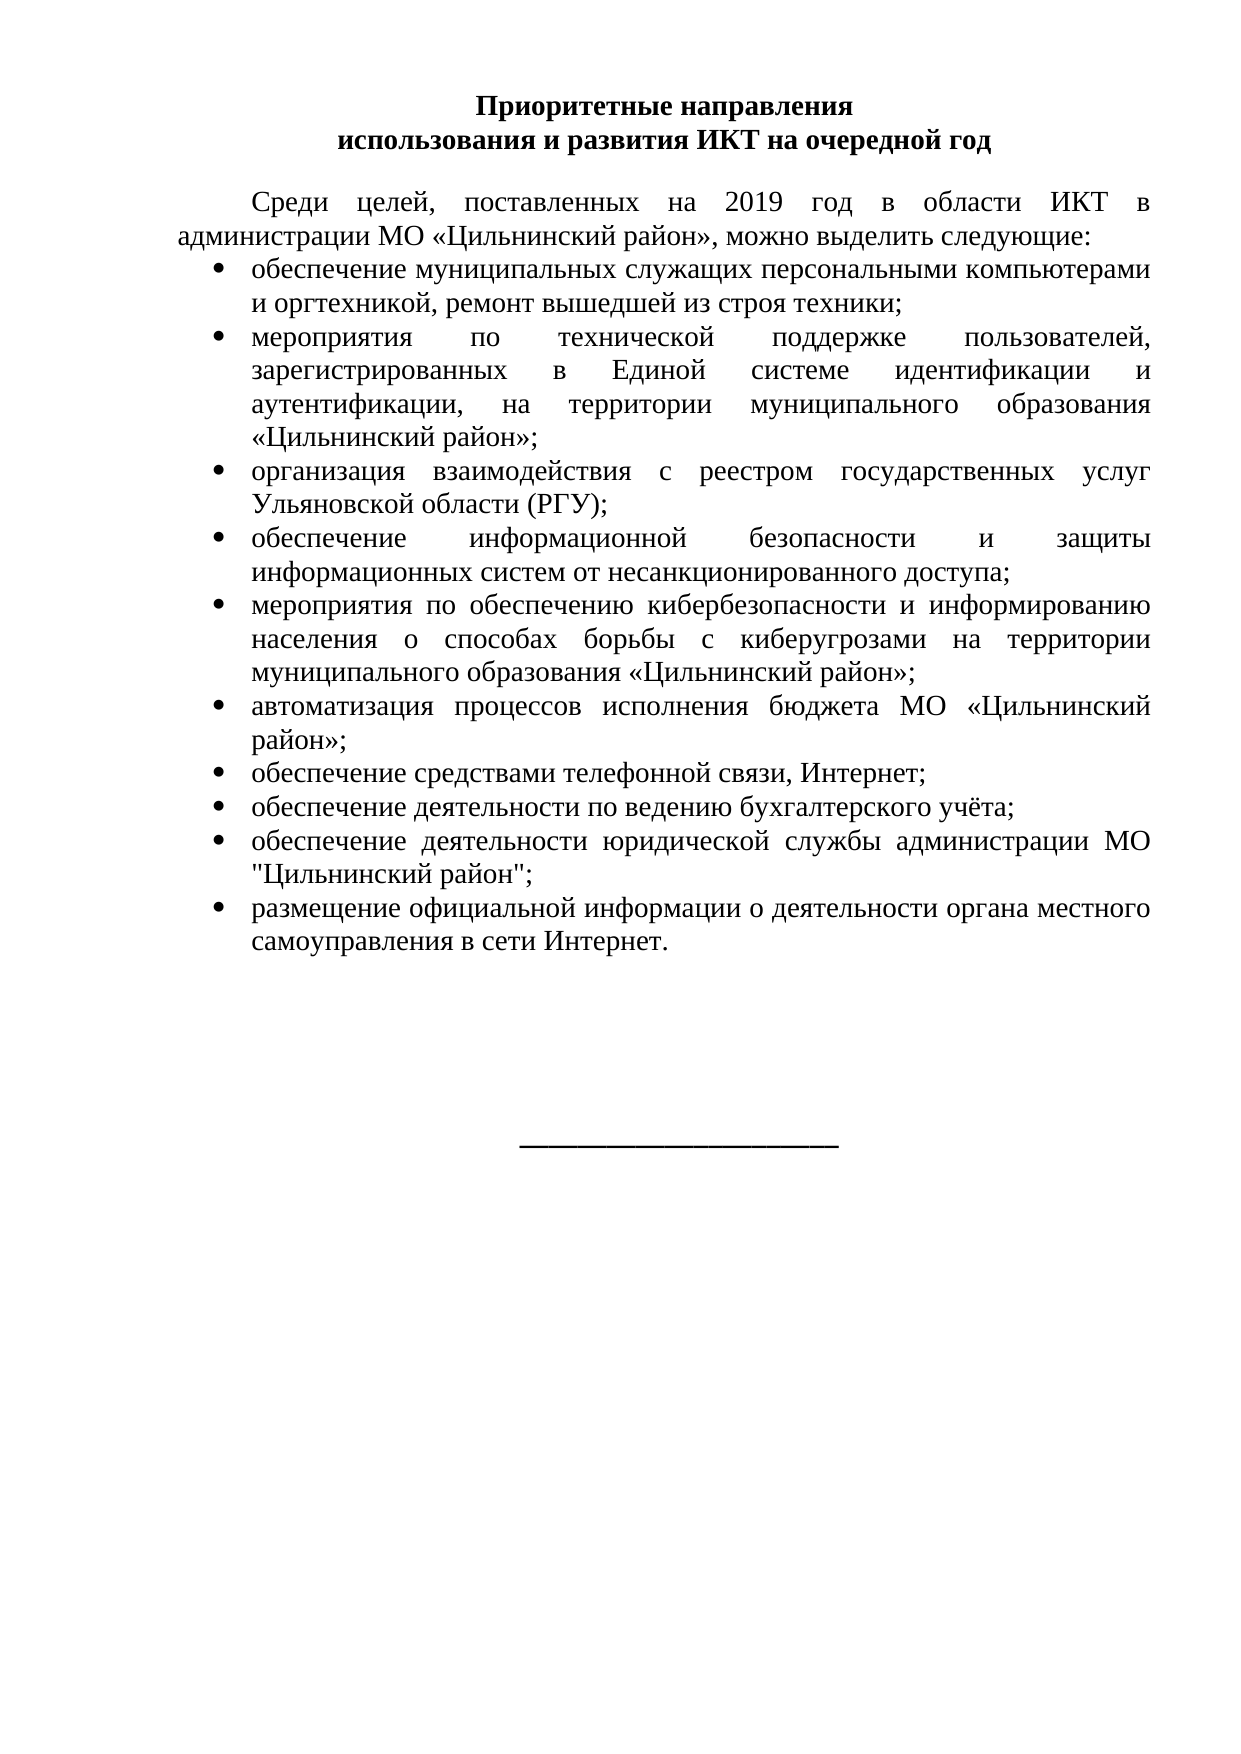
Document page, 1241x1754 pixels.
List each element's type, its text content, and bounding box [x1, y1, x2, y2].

text использования и развития ИКТ на очередной год [177, 122, 1152, 155]
list обеспечение деятельности юридической службы администрации МО "Цильнинский район"; [213, 823, 1152, 890]
list Среди целей, поставленных на 2019 год в области ИКТ в администрации МО «Цильнинский район», можно выделить следующие: [177, 184, 1152, 252]
list мероприятия по технической поддержке пользователей, зарегистрированных в Единой системе идентификации и аутентификации, на территории муниципального образования «Цильнинский район»; [213, 319, 1152, 453]
list мероприятия по обеспечению кибербезопасности и информированию населения о способах борьбы с киберугрозами на территории муниципального образования «Цильнинский район»; [213, 587, 1152, 688]
text Приоритетные направления [177, 88, 1152, 122]
list обеспечение деятельности по ведению бухгалтерского учёта; [213, 789, 1152, 823]
text ______________________ [207, 1116, 1152, 1151]
list автоматизация процессов исполнения бюджета МО «Цильнинский район»; [213, 688, 1152, 755]
list организация взаимодействия с реестром государственных услуг Ульяновской области (РГУ); [213, 453, 1152, 520]
list обеспечение муниципальных служащих персональными компьютерами и оргтехникой, ремонт вышедшей из строя техники; [213, 252, 1152, 319]
list размещение официальной информации о деятельности органа местного самоуправления в сети Интернет. [213, 890, 1152, 957]
list обеспечение информационной безопасности и защиты информационных систем от несанкционированного доступа; [213, 520, 1152, 587]
list обеспечение средствами телефонной связи, Интернет; [213, 755, 1152, 789]
